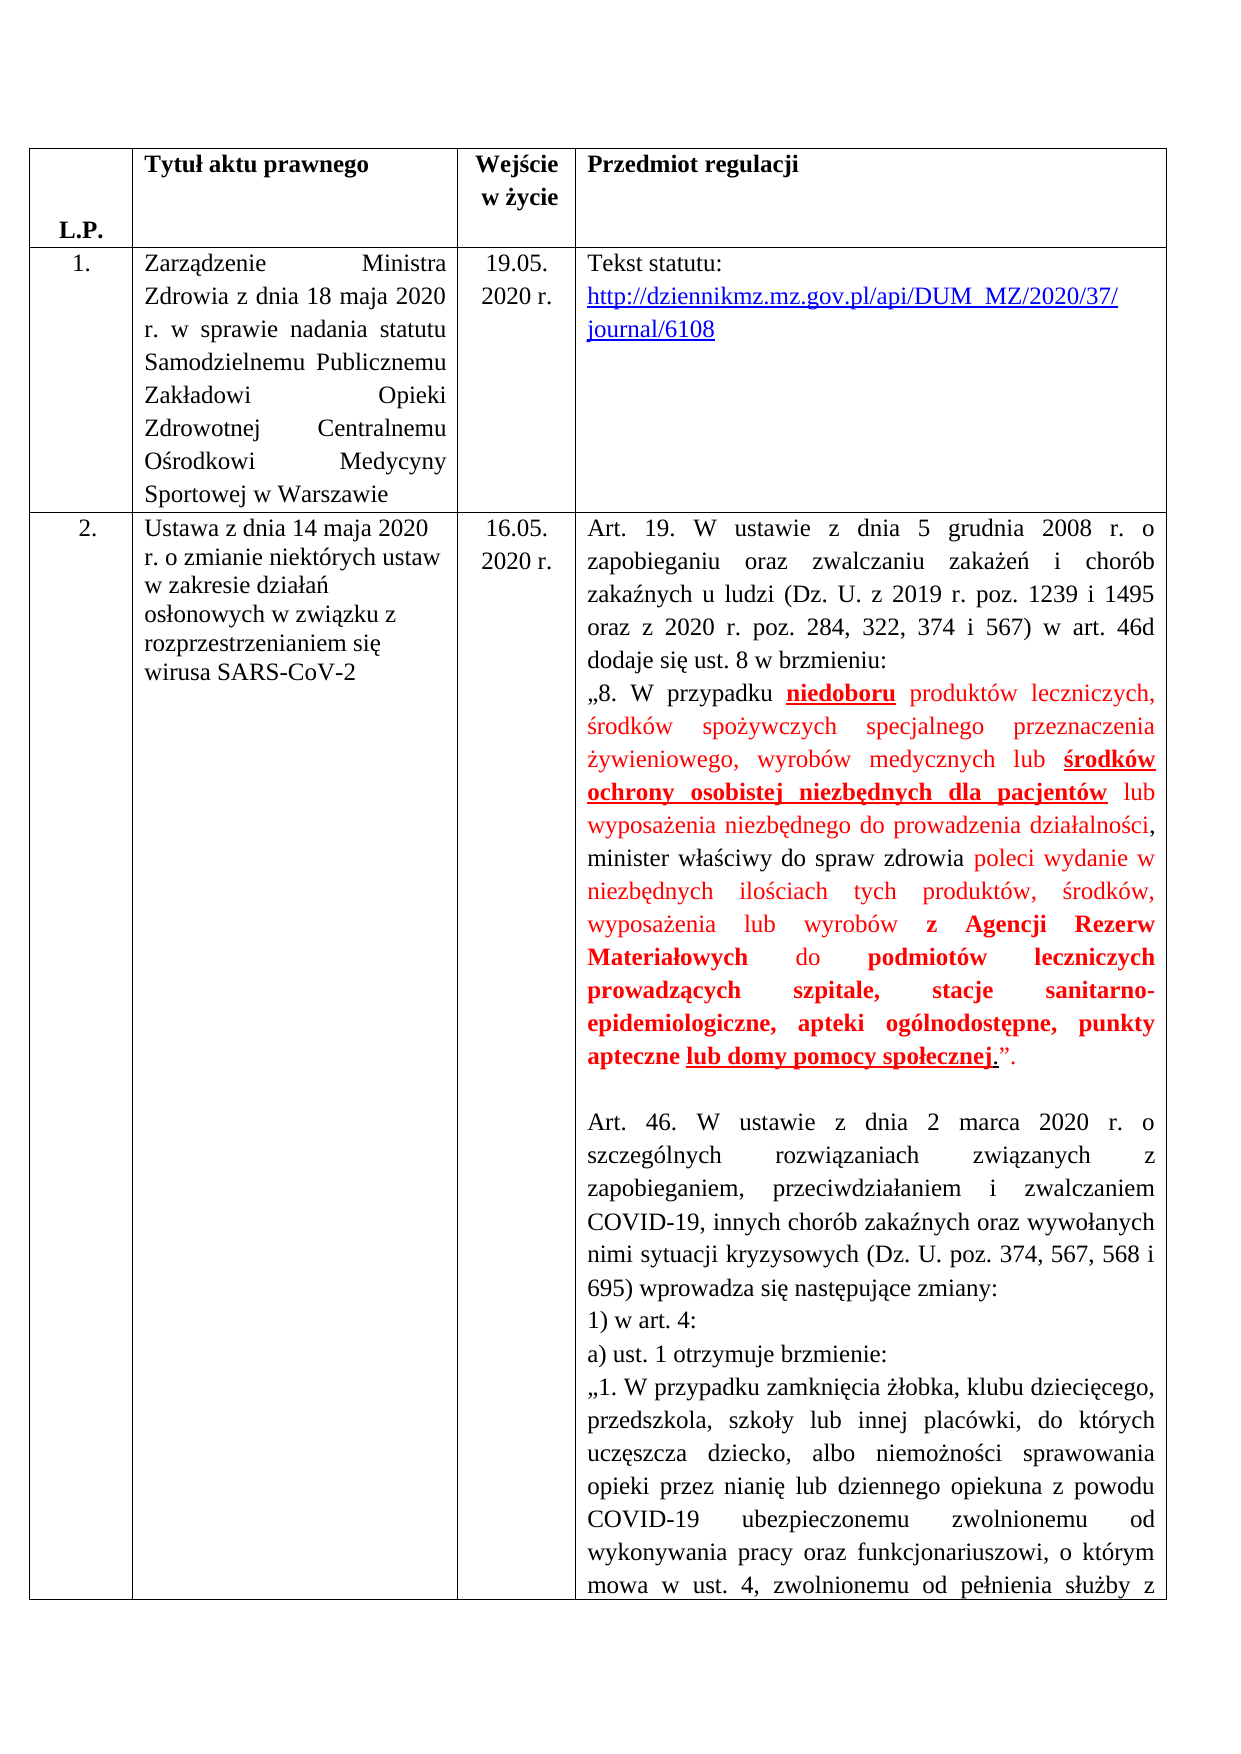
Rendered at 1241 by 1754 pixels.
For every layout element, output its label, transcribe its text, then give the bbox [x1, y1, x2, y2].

table_cell 19.05. 2020 r. [458, 248, 575, 512]
table_cell 16.05. 2020 r. [458, 513, 575, 1598]
table_header Przedmiot regulacji [576, 149, 1166, 247]
table_cell 1. [30, 248, 132, 512]
table_header Wejście w życie [458, 149, 575, 247]
table_cell 2. [30, 513, 132, 1598]
table_header L.P. [30, 149, 132, 247]
table_cell Zarządzenie Ministra Zdrowia z dnia 18 maja 2020 r. w sprawie nadania statutu Samodzielnemu Publicznemu Zakładowi Opieki Zdrowotnej Centralnemu Ośrodkowi Medycyny Sportowej w Warszawie [133, 248, 457, 512]
table_cell Tekst statutu: http://dziennikmz.mz.gov.pl/api/DUM_MZ/2020/37/journal/6108 [576, 248, 1166, 512]
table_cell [576, 513, 1166, 1598]
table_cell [133, 513, 457, 1598]
table_header Tytuł aktu prawnego [133, 149, 457, 247]
